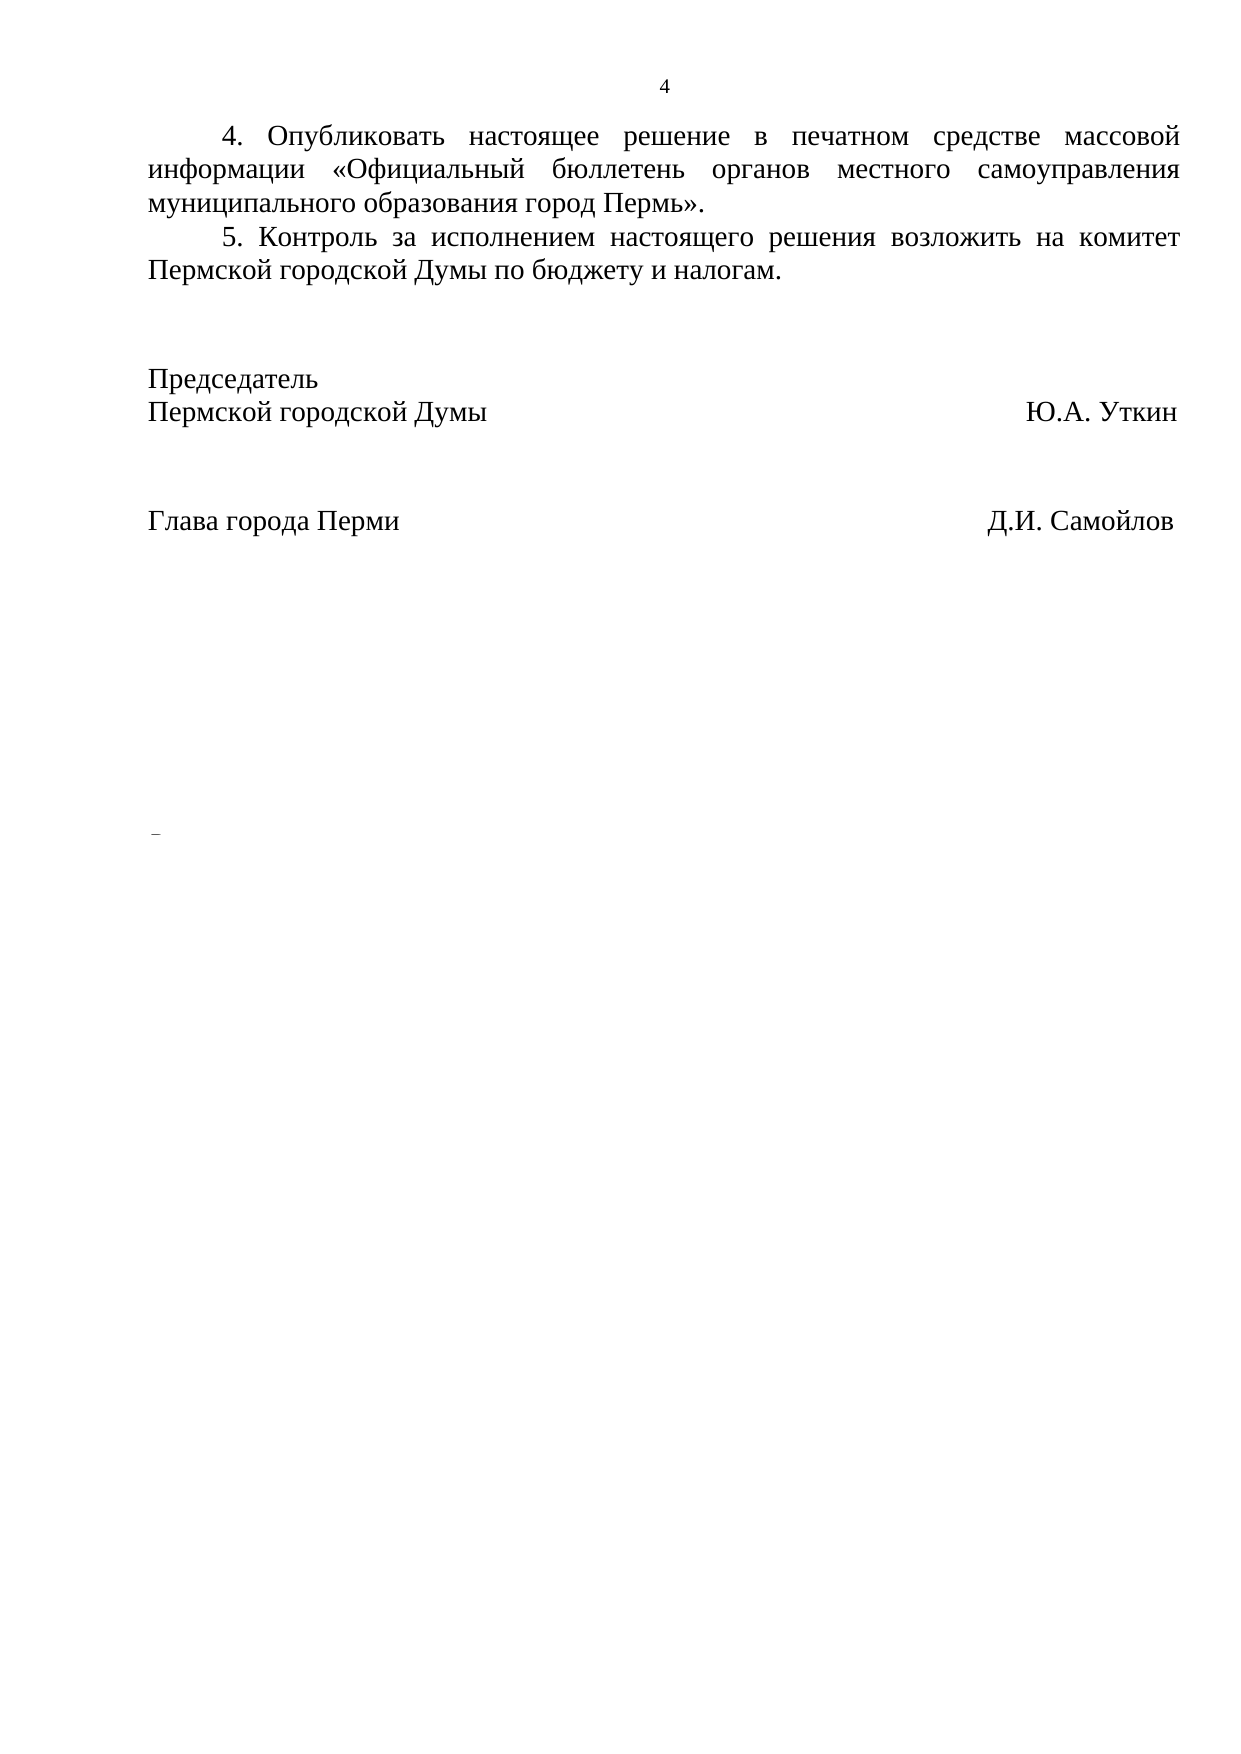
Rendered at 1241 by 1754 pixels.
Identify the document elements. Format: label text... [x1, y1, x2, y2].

text 4. Опубликовать настоящее решение в печатном средстве массовой информации «Официальный бюллетень органов местного самоуправления муниципального образования город Пермь». [148, 118, 1181, 219]
text 5. Контроль за исполнением настоящего решения возложить на комитет Пермской городской Думы по бюджету и налогам. [148, 219, 1181, 286]
text Глава города Перми Д.И. Самойлов [148, 503, 1181, 536]
text Председатель [148, 361, 1181, 394]
text Пермской городской Думы Ю.А. Уткин [148, 394, 1181, 428]
